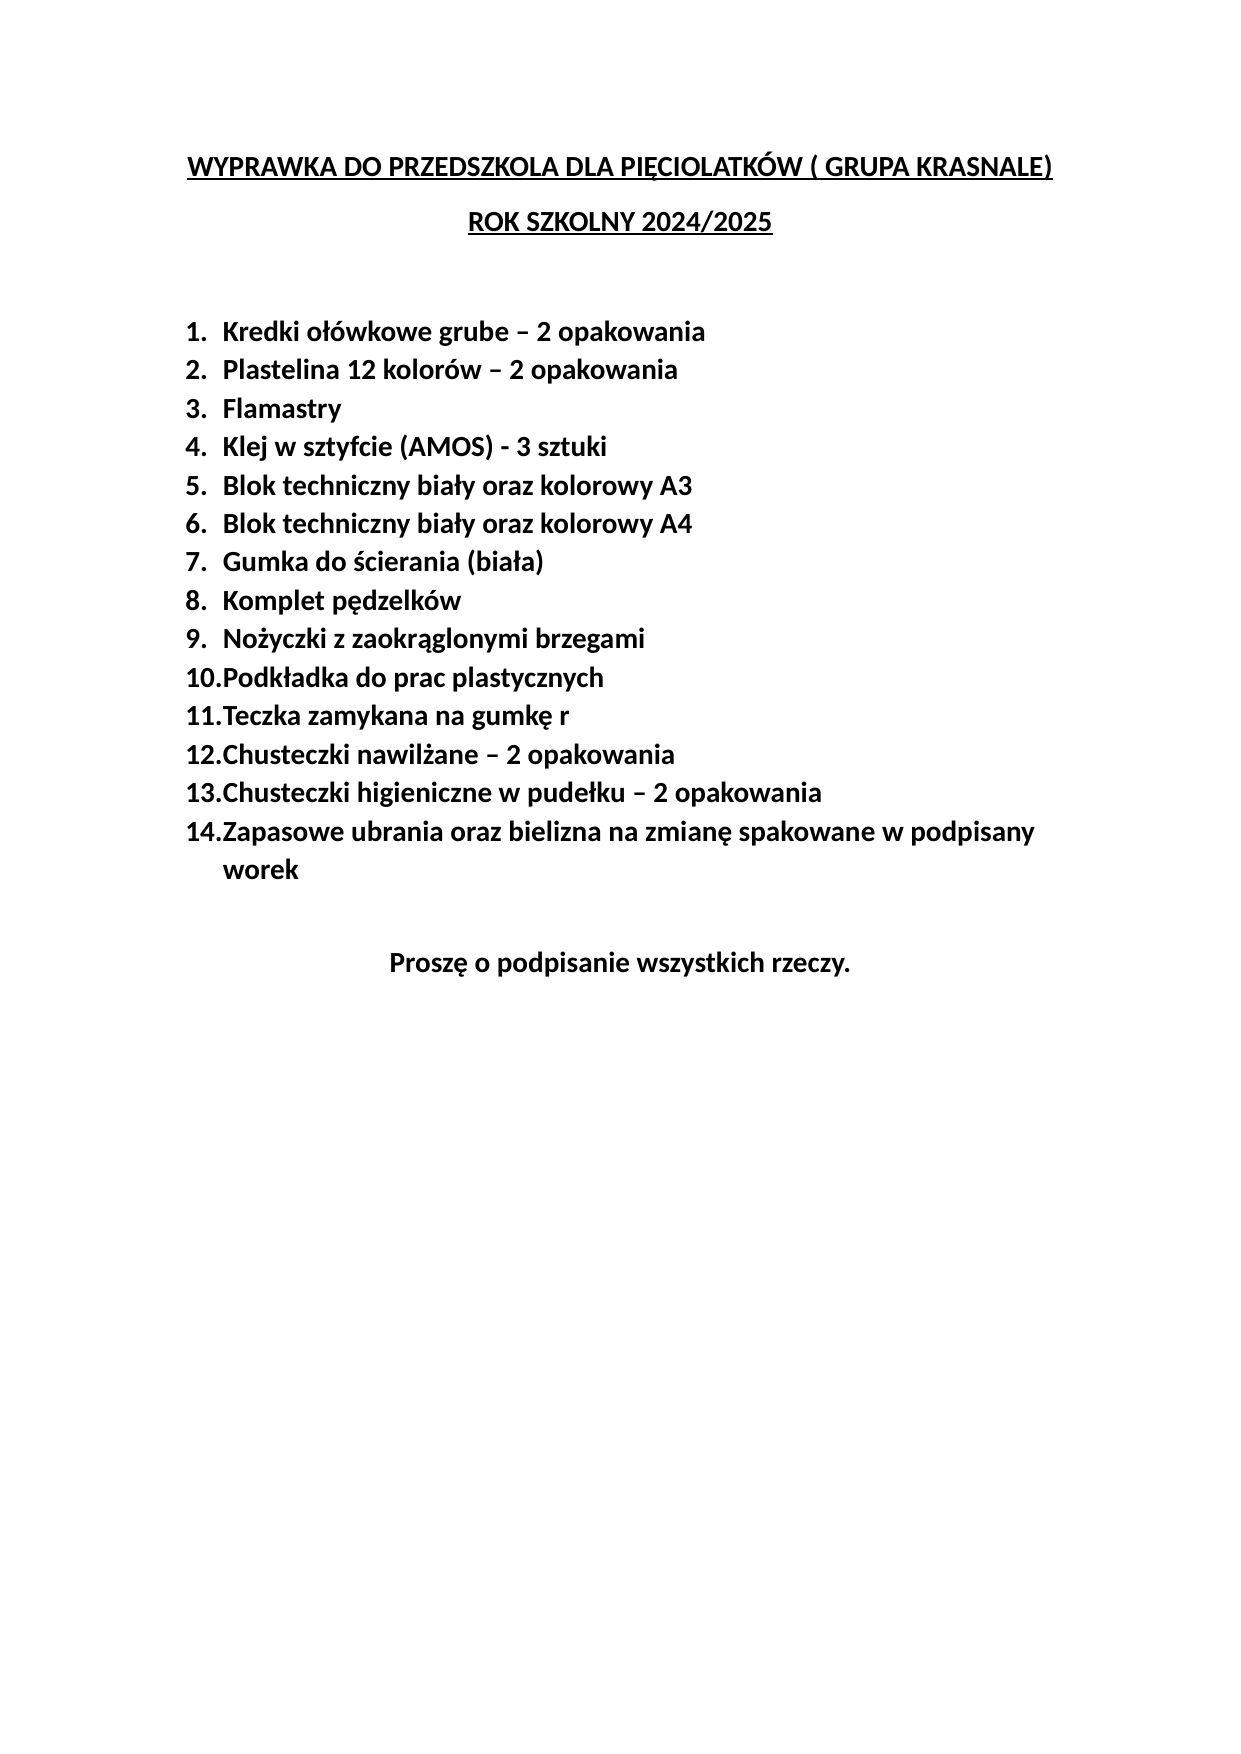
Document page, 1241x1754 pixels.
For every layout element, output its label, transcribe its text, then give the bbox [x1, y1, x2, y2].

list Klej w sztyfcie (AMOS) - 3 sztuki [185, 428, 1093, 464]
list Komplet pędzelków [185, 582, 1093, 618]
list Blok techniczny biały oraz kolorowy A4 [185, 505, 1093, 541]
list Blok techniczny biały oraz kolorowy A3 [185, 467, 1093, 502]
text ROK SZKOLNY 2024/2025 [148, 203, 1093, 238]
list Podkładka do prac plastycznych [185, 659, 1093, 694]
text Proszę o podpisanie wszystkich rzeczy. [148, 944, 1093, 980]
list Chusteczki nawilżane – 2 opakowania [185, 736, 1093, 771]
list Chusteczki higieniczne w pudełku – 2 opakowania [185, 774, 1093, 810]
list Nożyczki z zaokrąglonymi brzegami [185, 620, 1093, 656]
list Plastelina 12 kolorów – 2 opakowania [185, 351, 1093, 387]
text WYPRAWKA DO PRZEDSZKOLA DLA PIĘCIOLATKÓW ( GRUPA KRASNALE) [148, 148, 1093, 183]
list Zapasowe ubrania oraz bielizna na zmianę spakowane w podpisany worek [185, 813, 1093, 887]
list Gumka do ścierania (biała) [185, 543, 1093, 579]
list Flamastry [185, 390, 1093, 425]
list Teczka zamykana na gumkę r [185, 697, 1093, 733]
list Kredki ołówkowe grube – 2 opakowania [185, 313, 1093, 348]
